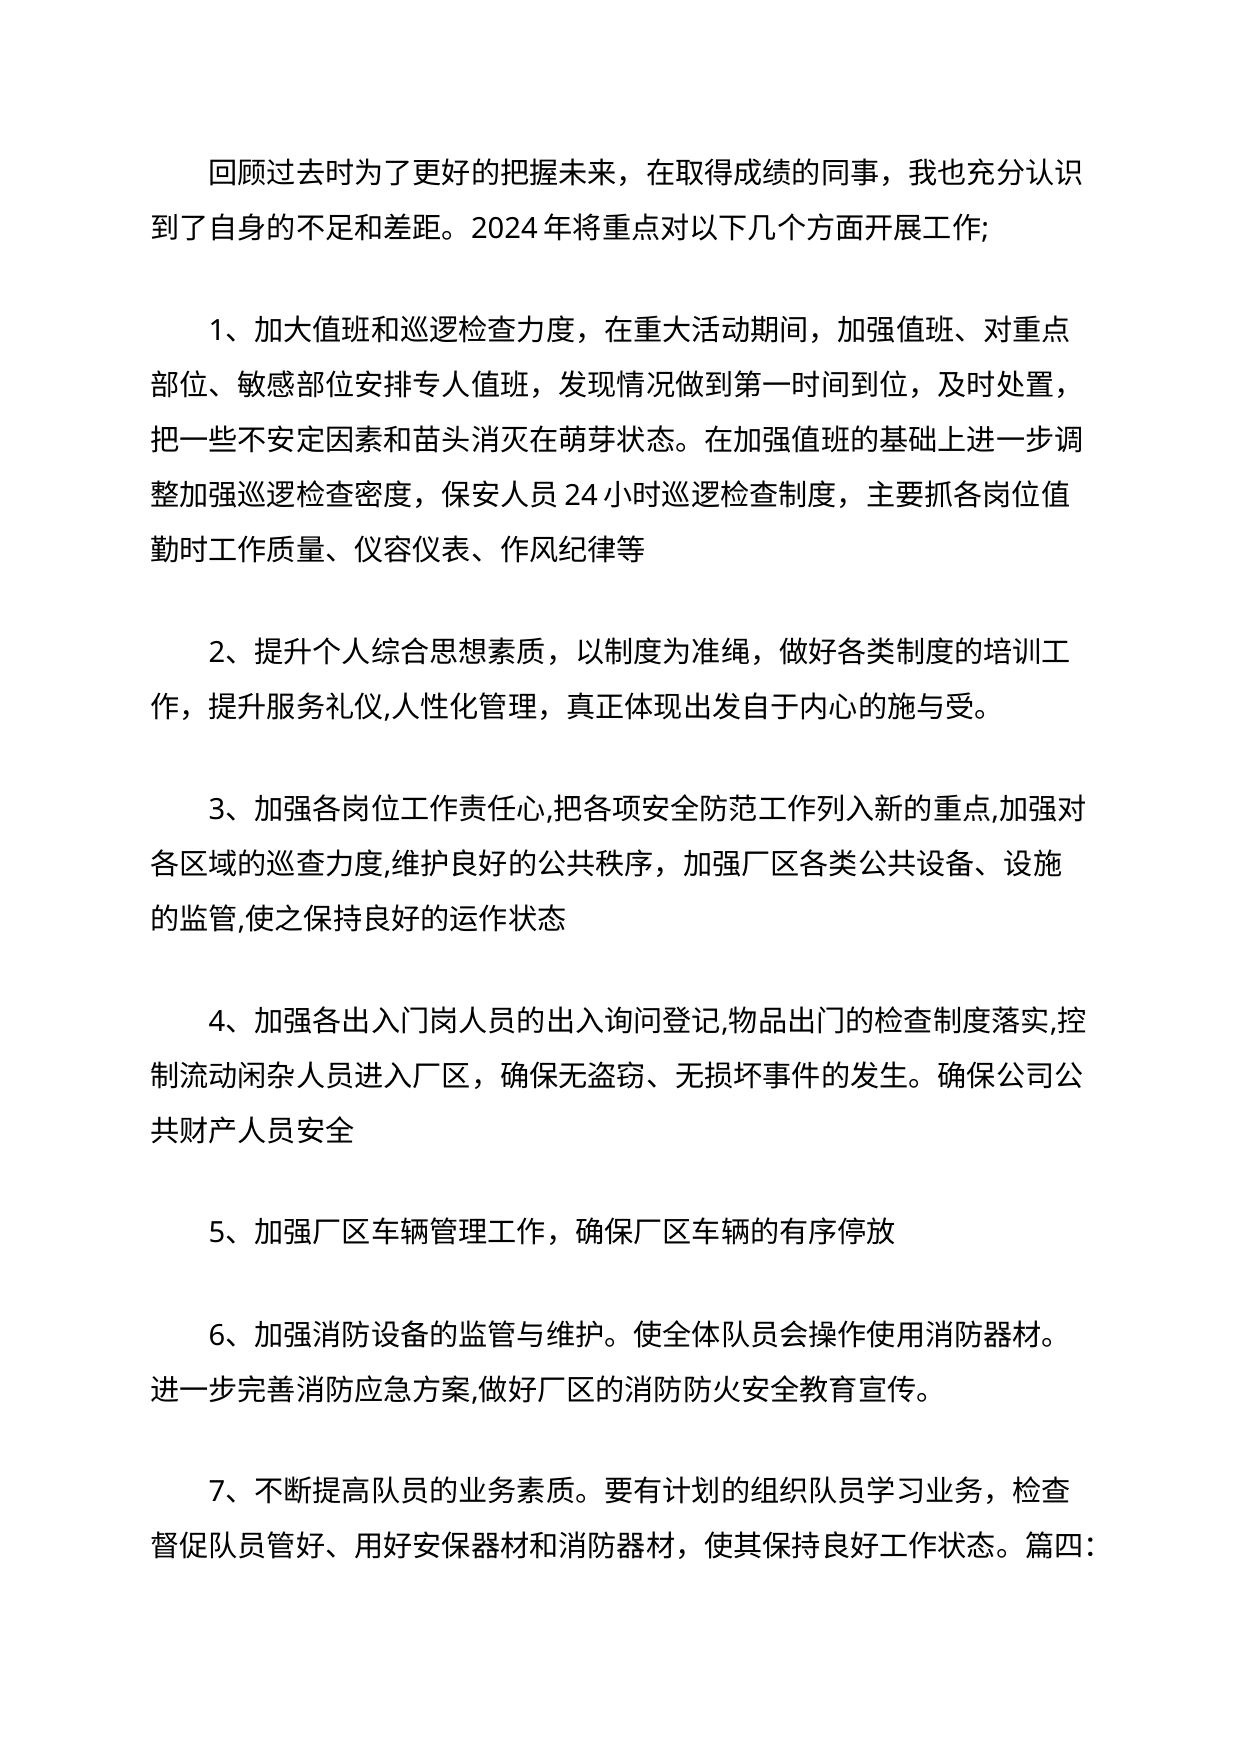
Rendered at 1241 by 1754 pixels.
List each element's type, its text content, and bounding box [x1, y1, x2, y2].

text 2、提升个人综合思想素质，以制度为准绳，做好各类制度的培训工作，提升服务礼仪,人性化管理，真正体现出发自于内心的施与受。 [150, 628, 1090, 726]
text 5、加强厂区车辆管理工作，确保厂区车辆的有序停放 [150, 1209, 1090, 1251]
text 1、加大值班和巡逻检查力度，在重大活动期间，加强值班、对重点部位、敏感部位安排专人值班，发现情况做到第一时间到位，及时处置，把一些不安定因素和苗头消灭在萌芽状态。在加强值班的基础上进一步调整加强巡逻检查密度，保安人员24小时巡逻检查制度，主要抓各岗位值勤时工作质量、仪容仪表、作风纪律等 [150, 307, 1090, 569]
text 回顾过去时为了更好的把握未来，在取得成绩的同事，我也充分认识到了自身的不足和差距。2024年将重点对以下几个方面开展工作; [150, 150, 1090, 247]
text 6、加强消防设备的监管与维护。使全体队员会操作使用消防器材。进一步完善消防应急方案,做好厂区的消防防火安全教育宣传。 [150, 1311, 1090, 1408]
text 4、加强各出入门岗人员的出入询问登记,物品出门的检查制度落实,控制流动闲杂人员进入厂区，确保无盗窃、无损坏事件的发生。确保公司公共财产人员安全 [150, 997, 1090, 1149]
text 3、加强各岗位工作责任心,把各项安全防范工作列入新的重点,加强对各区域的巡查力度,维护良好的公共秩序，加强厂区各类公共设备、设施的监管,使之保持良好的运作状态 [150, 785, 1090, 938]
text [150, 1468, 1090, 1565]
